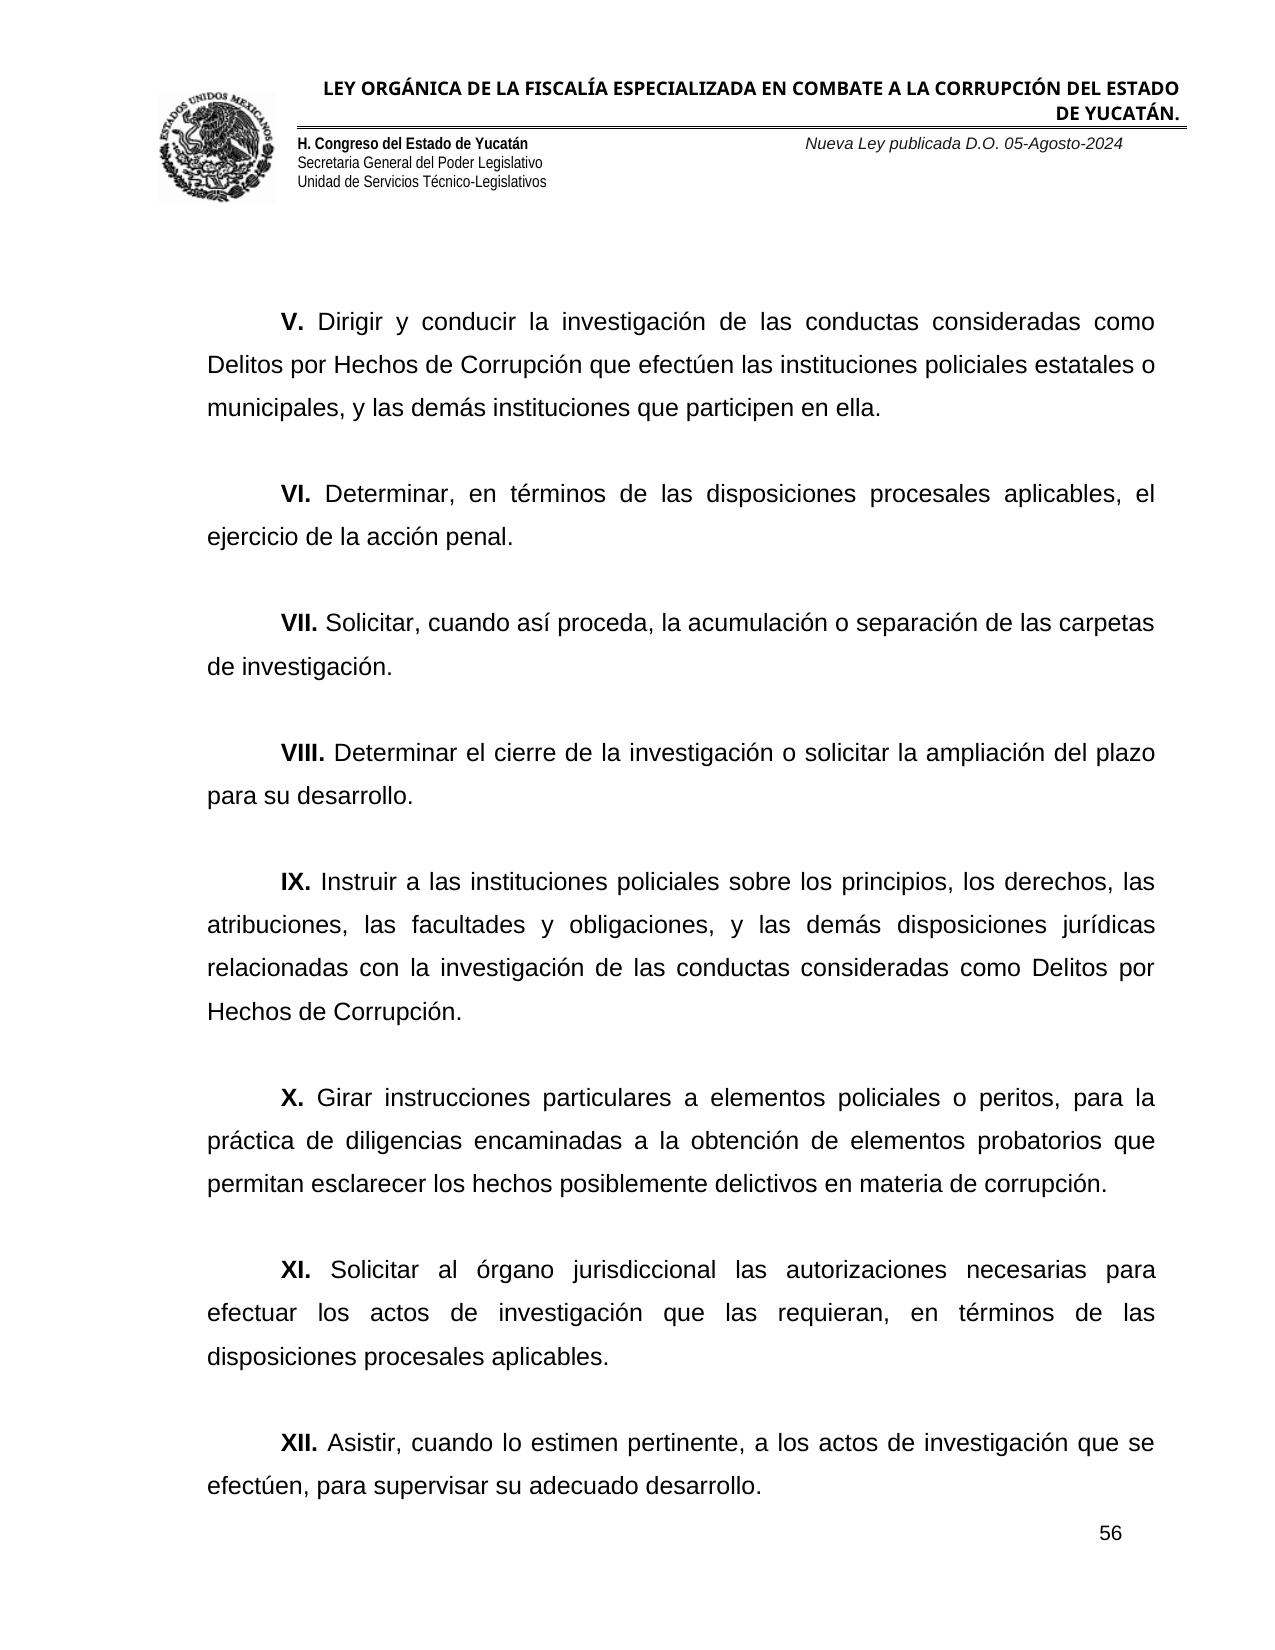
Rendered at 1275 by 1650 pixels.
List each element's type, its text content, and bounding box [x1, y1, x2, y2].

text XI. Solicitar al órgano jurisdiccional las autorizaciones necesarias para efectuar los actos de investigación que las requieran, en términos de las disposiciones procesales aplicables. [207, 1255, 1157, 1370]
text V. Dirigir y conducir la investigación de las conductas consideradas como Delitos por Hechos de Corrupción que efectúen las instituciones policiales estatales o municipales, y las demás instituciones que participen en ella. [207, 306, 1157, 421]
text X. Girar instrucciones particulares a elementos policiales o peritos, para la práctica de diligencias encaminadas a la obtención de elementos probatorios que permitan esclarecer los hechos posiblemente delictivos en materia de corrupción. [207, 1083, 1157, 1198]
text VI. Determinar, en términos de las disposiciones procesales aplicables, el ejercicio de la acción penal. [207, 479, 1157, 551]
text IX. Instruir a las instituciones policiales sobre los principios, los derechos, las atribuciones, las facultades y obligaciones, y las demás disposiciones jurídicas relacionadas con la investigación de las conductas consideradas como Delitos por Hechos de Corrupción. [207, 867, 1157, 1025]
text XII. Asistir, cuando lo estimen pertinente, a los actos de investigación que se efectúen, para supervisar su adecuado desarrollo. [207, 1428, 1157, 1499]
text VII. Solicitar, cuando así proceda, la acumulación o separación de las carpetas de investigación. [207, 608, 1157, 680]
text VIII. Determinar el cierre de la investigación o solicitar la ampliación del plazo para su desarrollo. [207, 738, 1157, 809]
